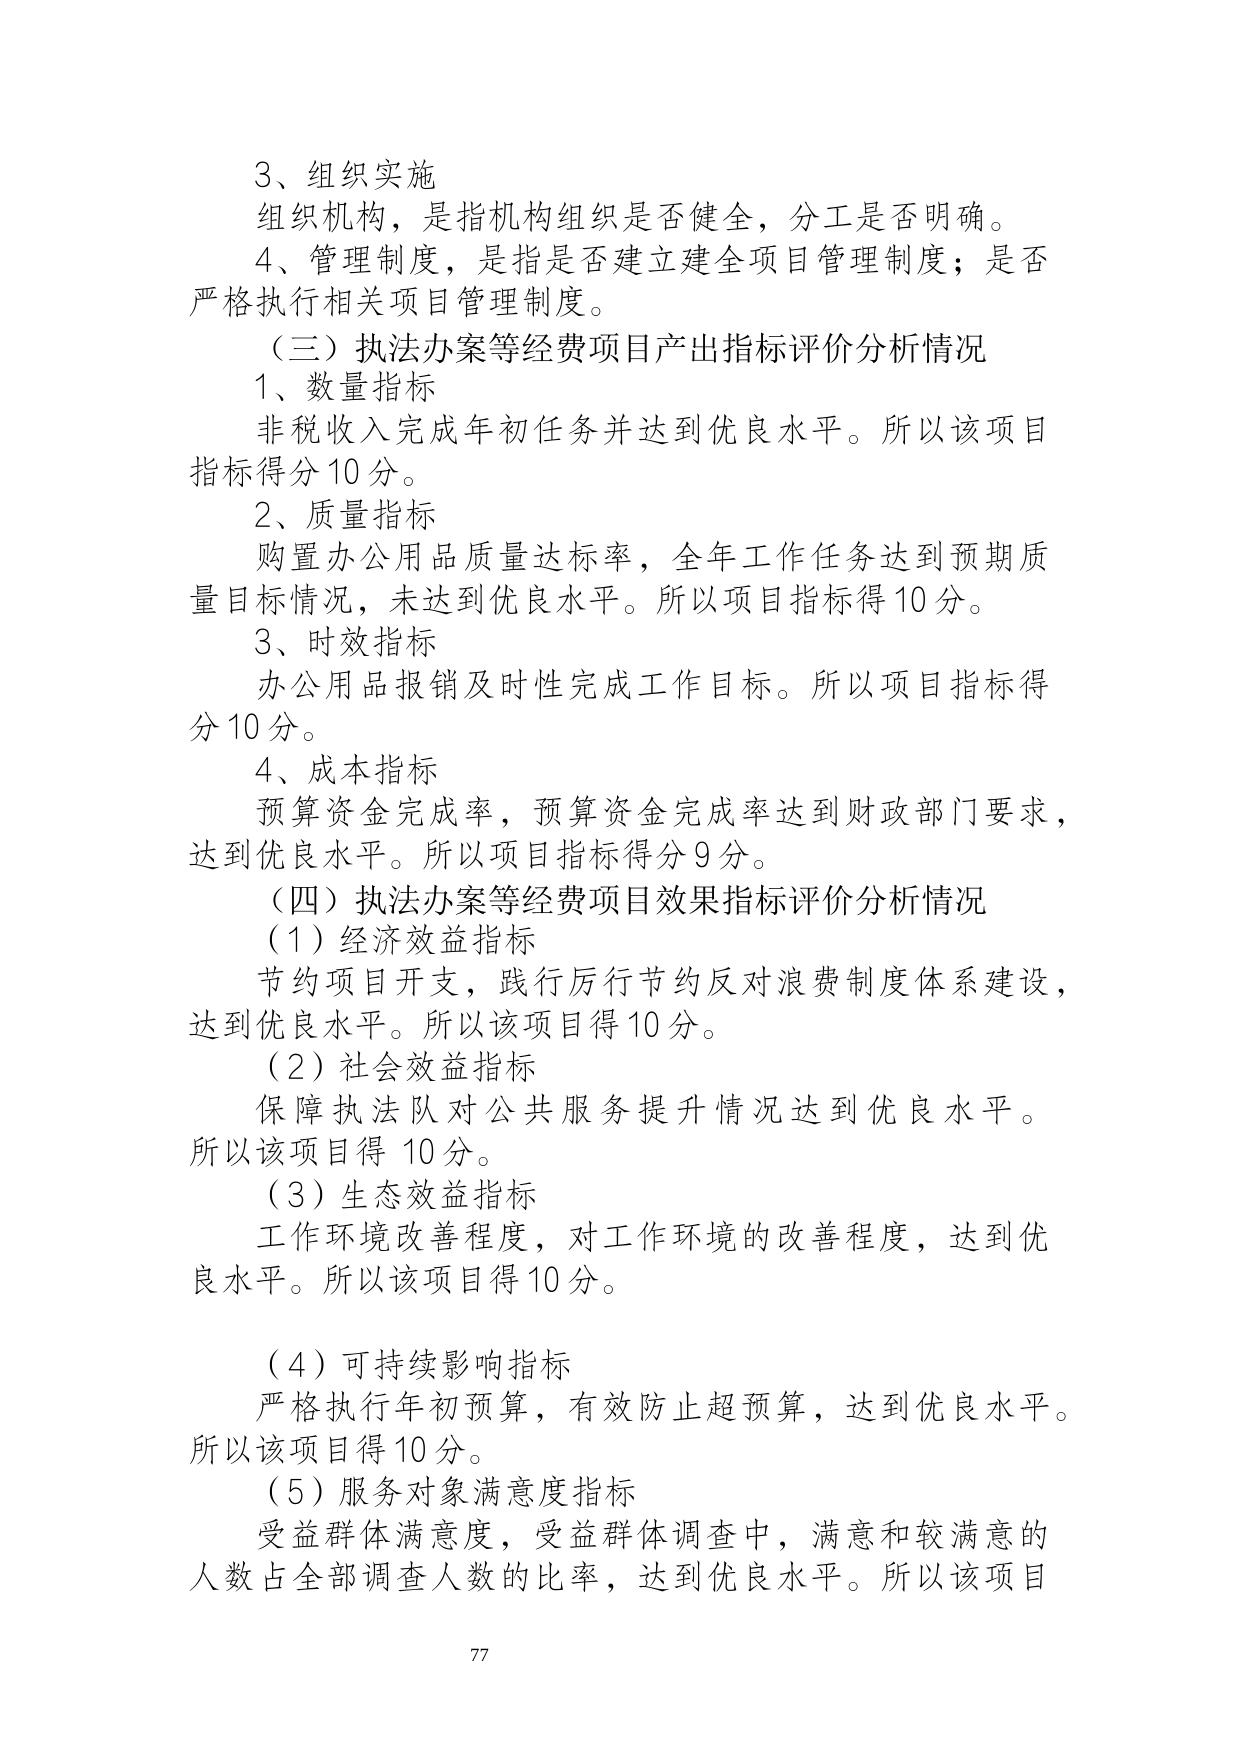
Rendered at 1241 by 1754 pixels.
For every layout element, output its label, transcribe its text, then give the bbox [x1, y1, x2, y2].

text 4、成本指标 [187, 749, 1053, 792]
text （4）可持续影响指标 [187, 1344, 1053, 1387]
text 组织机构，是指机构组织是否健全，分工是否明确。 [187, 197, 1053, 239]
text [187, 1514, 1053, 1599]
text （2）社会效益指标 [187, 1047, 1053, 1089]
text 保障执法队对公共服务提升情况达到优良水平。 所以该项目得 10分。 [187, 1089, 1053, 1174]
text 严格执行年初预算，有效防止超预算，达到优良水平。所以该项目得10分。 [187, 1387, 1053, 1472]
text 2、质量指标 [187, 494, 1053, 537]
text 预算资金完成率，预算资金完成率达到财政部门要求，达到优良水平。所以项目指标得分9分。 [187, 792, 1053, 877]
text 4、管理制度，是指是否建立建全项目管理制度；是否严格执行相关项目管理制度。 [187, 239, 1053, 324]
text （四）执法办案等经费项目效果指标评价分析情况 [187, 877, 1053, 919]
text 1、数量指标 [187, 367, 1053, 409]
text 节约项目开支，践行厉行节约反对浪费制度体系建设，达到优良水平。所以该项目得10分。 [187, 962, 1053, 1047]
text 3、组织实施 [187, 154, 1053, 197]
text 购置办公用品质量达标率，全年工作任务达到预期质量目标情况，未达到优良水平。所以项目指标得10分。 [187, 537, 1053, 622]
text （3）生态效益指标 [187, 1174, 1053, 1217]
text 办公用品报销及时性完成工作目标。所以项目指标得分10分。 [187, 664, 1053, 749]
text 3、时效指标 [187, 622, 1053, 664]
text （5）服务对象满意度指标 [187, 1472, 1053, 1514]
text （三）执法办案等经费项目产出指标评价分析情况 [187, 324, 1053, 367]
text 工作环境改善程度，对工作环境的改善程度，达到优良水平。所以该项目得10分。 [187, 1217, 1053, 1302]
text 非税收入完成年初任务并达到优良水平。所以该项目指标得分10分。 [187, 409, 1053, 494]
text （1）经济效益指标 [187, 919, 1053, 962]
